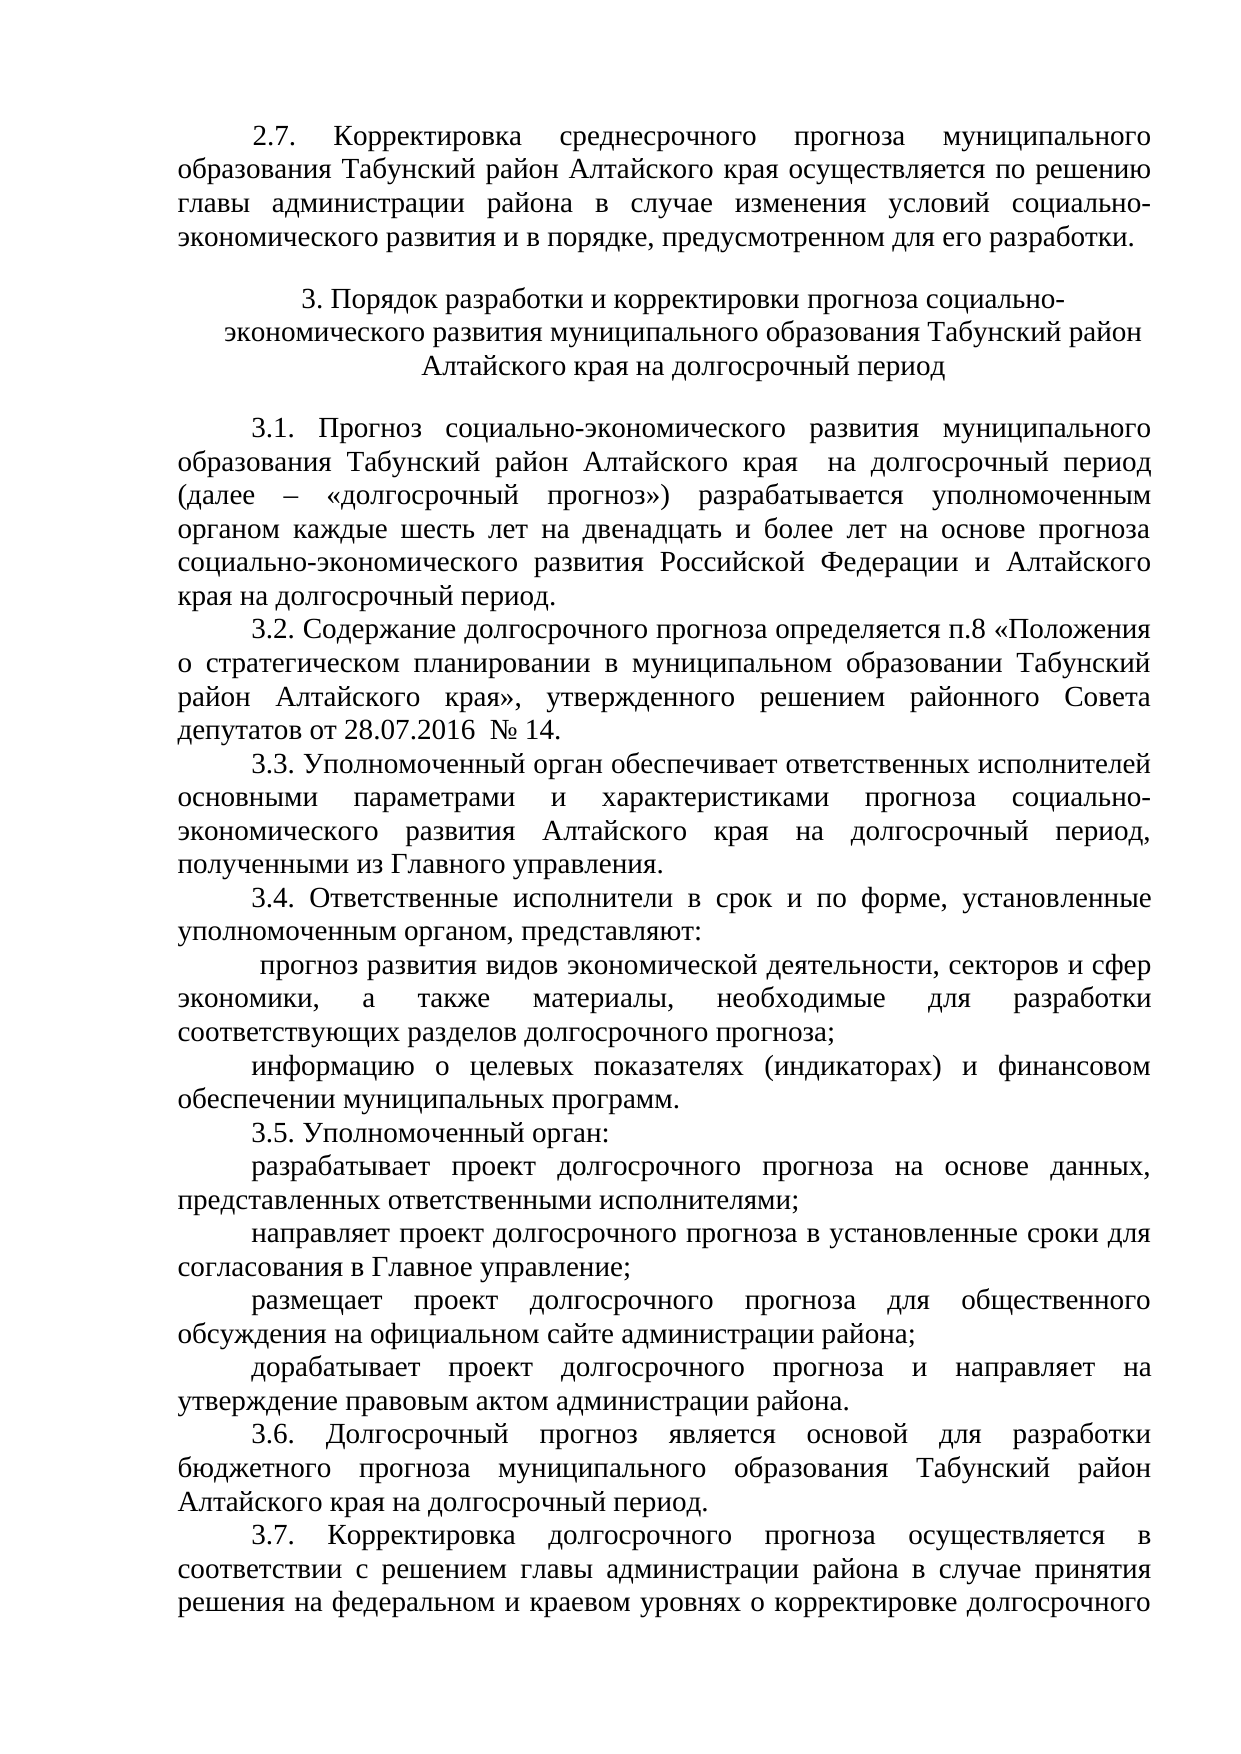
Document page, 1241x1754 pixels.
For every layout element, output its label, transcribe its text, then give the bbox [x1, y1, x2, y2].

text дорабатывает проект долгосрочного прогноза и направляет на утверждение правовым актом администрации района. [177, 1349, 1152, 1417]
text 3.2. Содержание долгосрочного прогноза определяется п.8 «Положения о стратегическом планировании в муниципальном образовании Табунский район Алтайского края», утвержденного решением районного Совета депутатов от 28.07.2016 № 14. [177, 612, 1152, 746]
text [177, 1517, 1152, 1618]
text 3.3. Уполномоченный орган обеспечивает ответственных исполнителей основными параметрами и характеристиками прогноза социально-экономического развития Алтайского края на долгосрочный период, полученными из Главного управления. [177, 746, 1152, 880]
text 3.1. Прогноз социально-экономического развития муниципального образования Табунский район Алтайского края на долгосрочный период (далее – «долгосрочный прогноз») разрабатывается уполномоченным органом каждые шесть лет на двенадцать и более лет на основе прогноза социально-экономического развития Российской Федерации и Алтайского края на долгосрочный период. [177, 410, 1152, 612]
text направляет проект долгосрочного прогноза в установленные сроки для согласования в Главное управление; [177, 1215, 1152, 1282]
text 3.4. Ответственные исполнители в срок и по форме, установленные уполномоченным органом, представляют: [177, 880, 1152, 947]
text информацию о целевых показателях (индикаторах) и финансовом обеспечении муниципальных программ. [177, 1048, 1152, 1115]
text 3. Порядок разработки и корректировки прогноза социально-экономического развития муниципального образования Табунский район Алтайского края на долгосрочный период [215, 281, 1152, 382]
text прогноз развития видов экономической деятельности, секторов и сфер экономики, а также материалы, необходимые для разработки соответствующих разделов долгосрочного прогноза; [177, 947, 1152, 1048]
text 3.6. Долгосрочный прогноз является основой для разработки бюджетного прогноза муниципального образования Табунский район Алтайского края на долгосрочный период. [177, 1417, 1152, 1517]
text разрабатывает проект долгосрочного прогноза на основе данных, представленных ответственными исполнителями; [177, 1148, 1152, 1215]
text 2.7. Корректировка среднесрочного прогноза муниципального образования Табунский район Алтайского края осуществляется по решению главы администрации района в случае изменения условий социально-экономического развития и в порядке, предусмотренном для его разработки. [177, 118, 1152, 252]
text размещает проект долгосрочного прогноза для общественного обсуждения на официальном сайте администрации района; [177, 1282, 1152, 1349]
text 3.5. Уполномоченный орган: [177, 1115, 1152, 1148]
